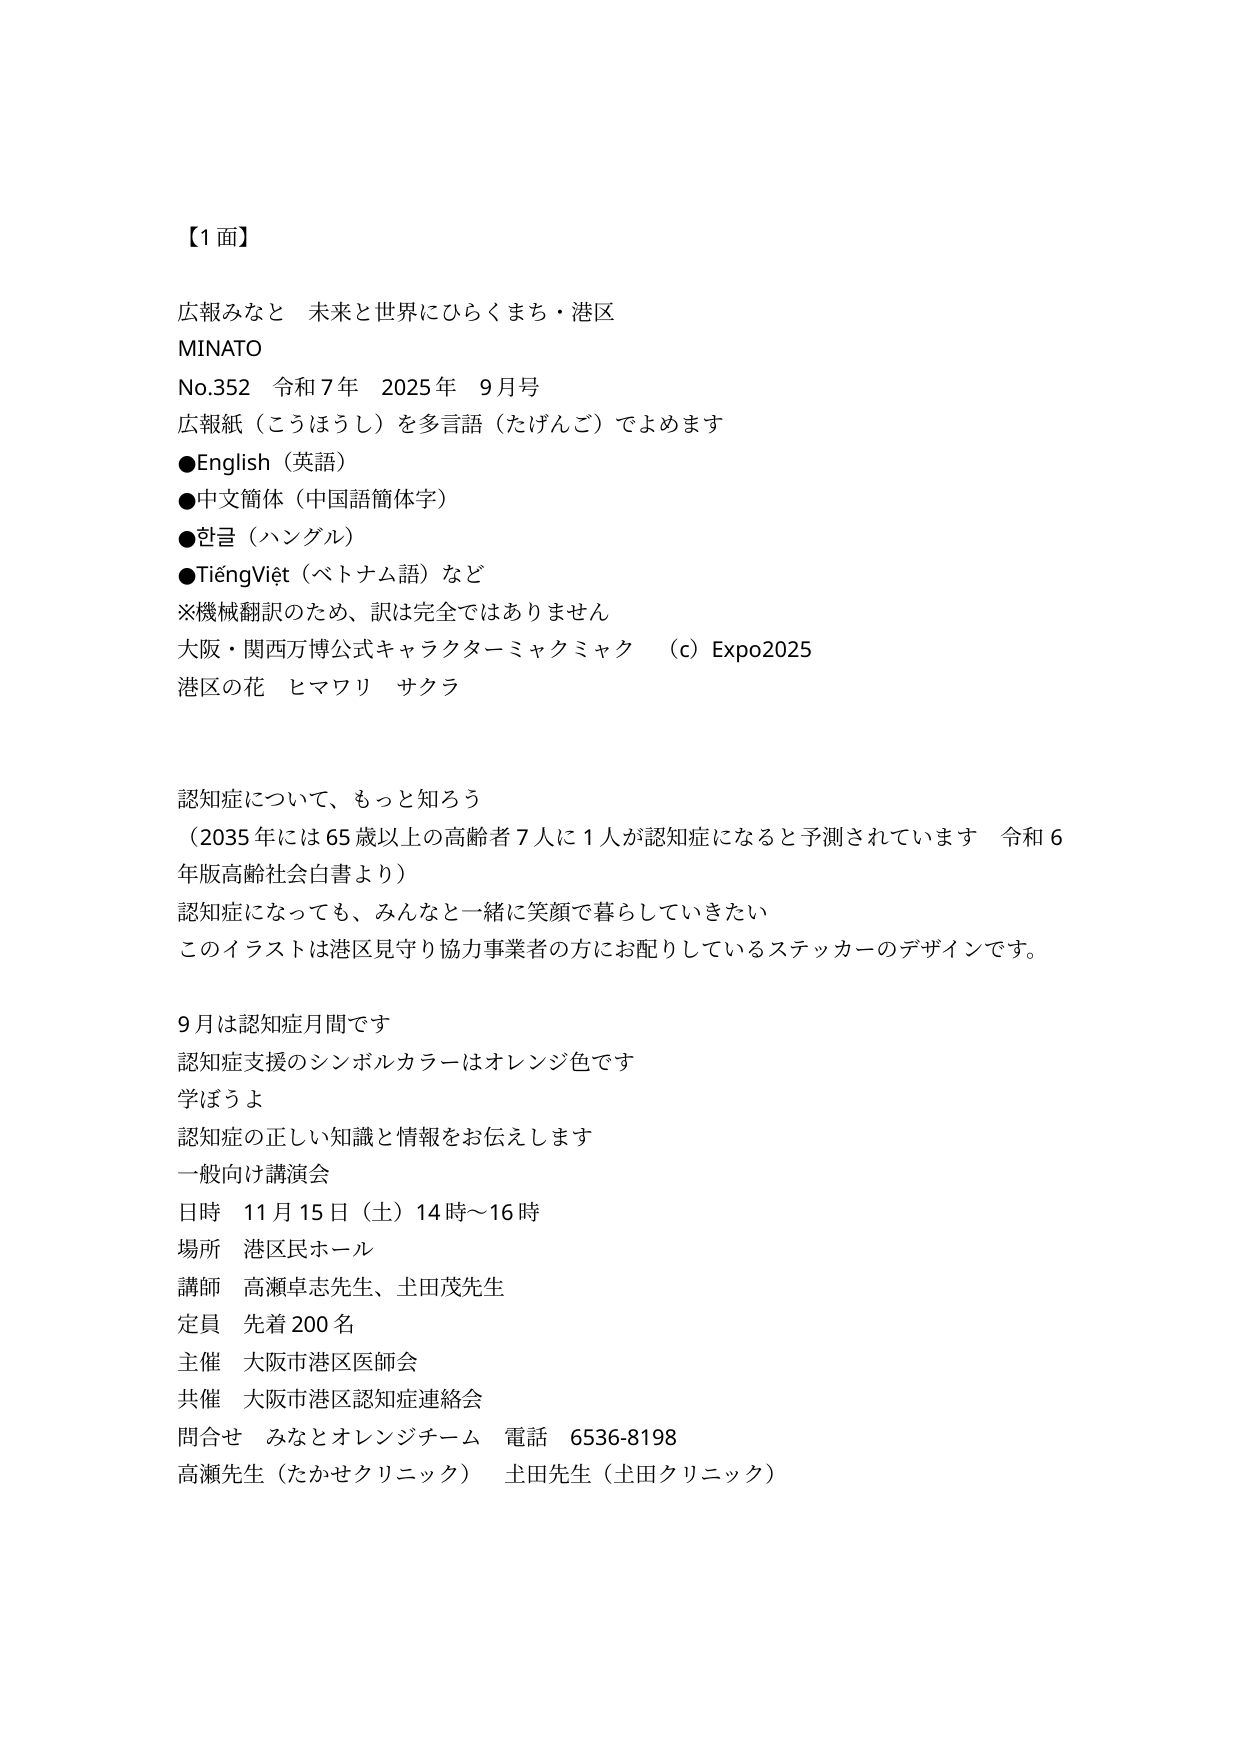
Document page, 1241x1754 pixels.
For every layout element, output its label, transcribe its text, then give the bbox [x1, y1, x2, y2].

text 港区の花 ヒマワリ サクラ [177, 667, 1063, 704]
text 認知症支援のシンボルカラーはオレンジ色です [177, 1042, 1063, 1079]
text 一般向け講演会 [177, 1154, 1063, 1192]
text MINATO [177, 329, 1063, 367]
text 認知症の正しい知識と情報をお伝えします [177, 1117, 1063, 1154]
text No.352 令和7年 2025年 9月号 [177, 367, 1063, 404]
text ●한글（ハングル） [177, 517, 1063, 554]
text 9月は認知症月間です [177, 1004, 1063, 1042]
text ●中文簡体（中国語簡体字） [177, 479, 1063, 517]
text 広報みなと 未来と世界にひらくまち・港区 [177, 292, 1063, 329]
text 共催 大阪市港区認知症連絡会 [177, 1379, 1063, 1417]
text 認知症になっても、みんなと一緒に笑顔で暮らしていきたい [177, 892, 1063, 929]
text 【1面】 [177, 217, 1063, 254]
text ※機械翻訳のため、訳は完全ではありません [177, 592, 1063, 629]
text 主催 大阪市港区医師会 [177, 1342, 1063, 1379]
text ●English（英語） [177, 442, 1063, 479]
text 講師 高瀬卓志先生、𡈽田茂先生 [177, 1267, 1063, 1304]
text 高瀬先生（たかせクリニック） 𡈽田先生（𡈽田クリニック） [177, 1454, 1063, 1492]
text このイラストは港区見守り協力事業者の方にお配りしているステッカーのデザインです。 [177, 929, 1063, 967]
text 認知症について、もっと知ろう [177, 779, 1063, 817]
text ●TiếngViệt（ベトナム語）など [177, 554, 1063, 592]
text 日時 11月15日（土）14時～16時 [177, 1192, 1063, 1229]
text 広報紙（こうほうし）を多言語（たげんご）でよめます [177, 404, 1063, 442]
text 問合せ みなとオレンジチーム 電話 6536-8198 [177, 1417, 1063, 1454]
text 定員 先着200名 [177, 1304, 1063, 1342]
text 大阪・関西万博公式キャラクターミャクミャク （c）Expo2025 [177, 629, 1063, 667]
text （2035年には65歳以上の高齢者7人に1人が認知症になると予測されています 令和6年版高齢社会白書より） [177, 817, 1063, 892]
text 場所 港区民ホール [177, 1229, 1063, 1267]
text 学ぼうよ [177, 1079, 1063, 1117]
